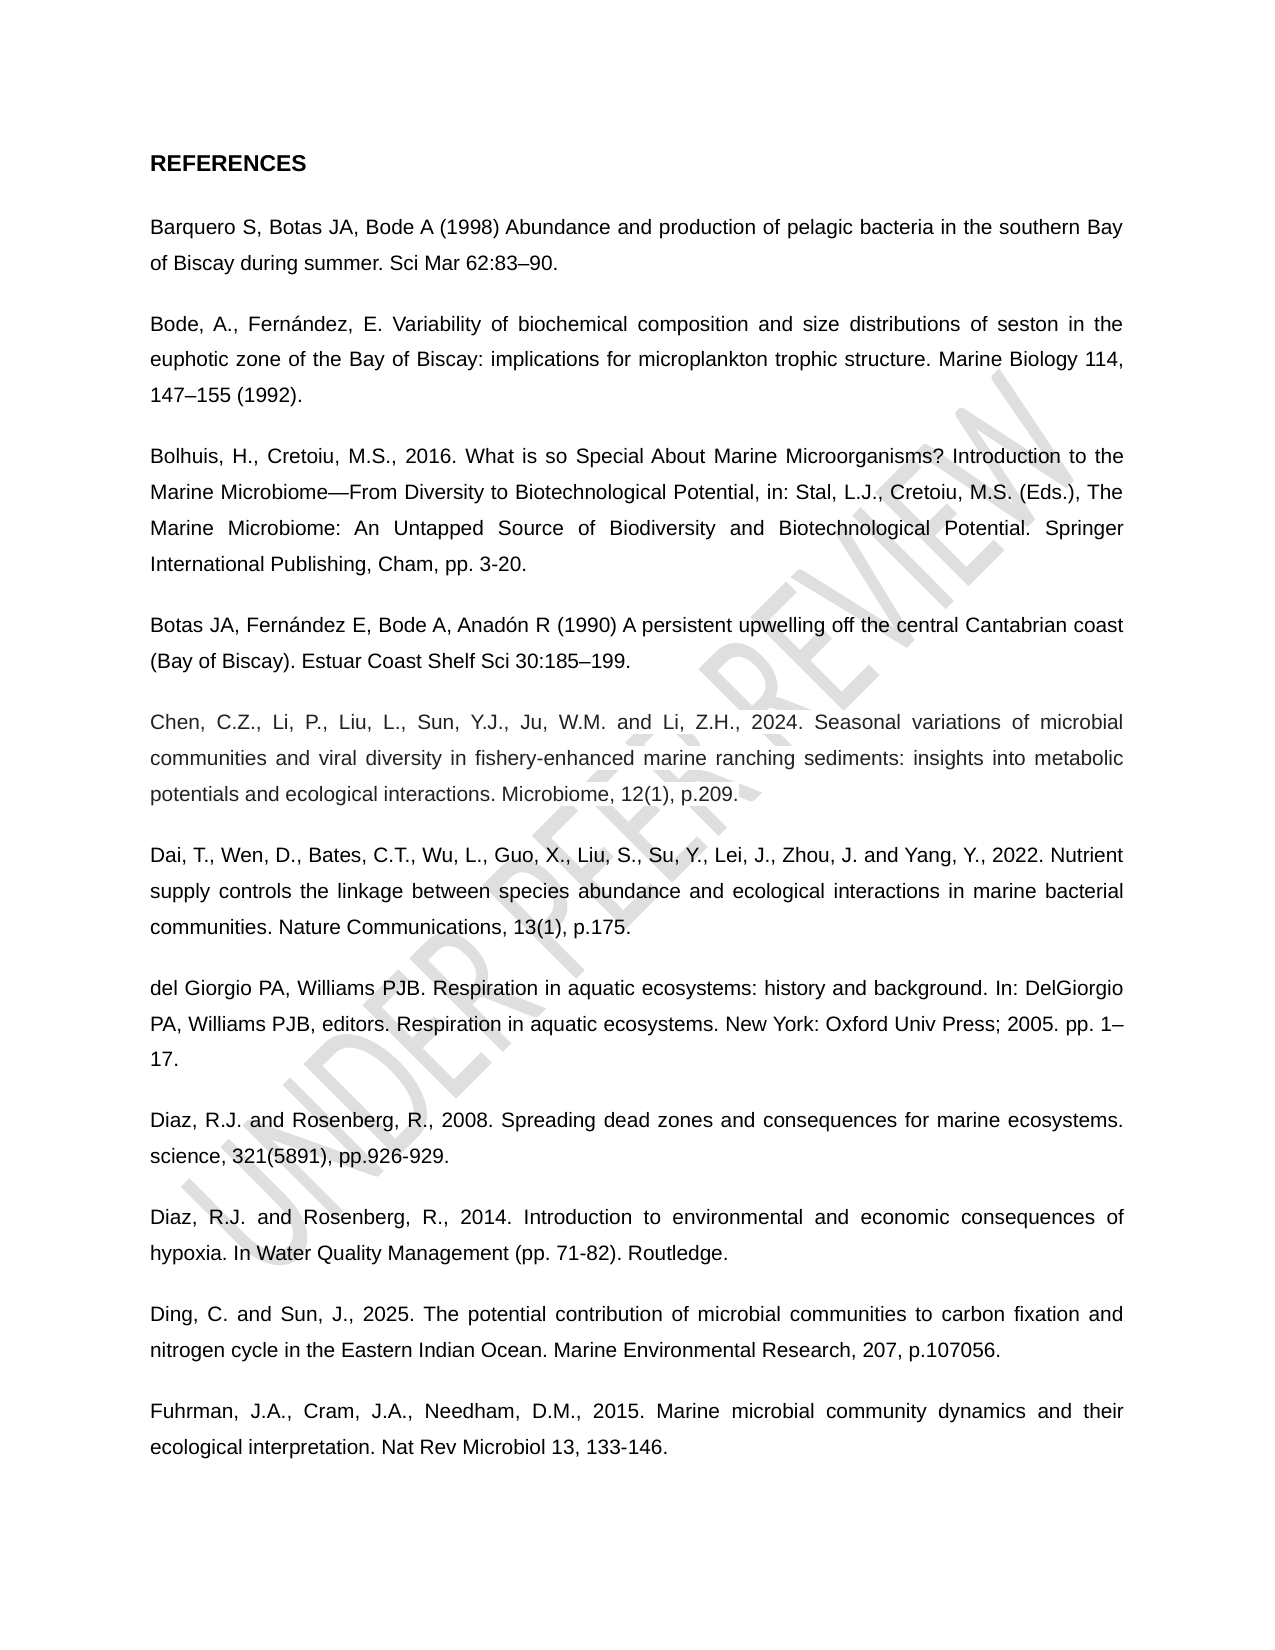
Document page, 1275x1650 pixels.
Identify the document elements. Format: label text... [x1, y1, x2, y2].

text Barquero S, Botas JA, Bode A (1998) Abundance and production of pelagic bacteria in the southern Bay of Biscay during summer. Sci Mar 62:83–90. [150, 214, 1125, 274]
text Bode, A., Fernández, E. Variability of biochemical composition and size distributions of seston in the euphotic zone of the Bay of Biscay: implications for microplankton trophic structure. Marine Biology 114, 147–155 (1992). [150, 311, 1125, 407]
text Chen, C.Z., Li, P., Liu, L., Sun, Y.J., Ju, W.M. and Li, Z.H., 2024. Seasonal variations of microbial communities and viral diversity in fishery-enhanced marine ranching sediments: insights into metabolic potentials and ecological interactions. Microbiome, 12(1), p.209. [150, 770, 1125, 806]
text del Giorgio PA, Williams PJB. Respiration in aquatic ecosystems: history and background. In: DelGiorgio PA, Williams PJB, editors. Respiration in aquatic ecosystems. New York: Oxford Univ Press; 2005. pp. 1–17. [150, 975, 1125, 1071]
text Botas JA, Fernández E, Bode A, Anadón R (1990) A persistent upwelling off the central Cantabrian coast (Bay of Biscay). Estuar Coast Shelf Sci 30:185–199. [150, 613, 1125, 673]
text Fuhrman, J.A., Cram, J.A., Needham, D.M., 2015. Marine microbial community dynamics and their ecological interpretation. Nat Rev Microbiol 13, 133-146. [150, 1399, 1125, 1459]
text Bolhuis, H., Cretoiu, M.S., 2016. What is so Special About Marine Microorganisms? Introduction to the Marine Microbiome—From Diversity to Biotechnological Potential, in: Stal, L.J., Cretoiu, M.S. (Eds.), The Marine Microbiome: An Untapped Source of Biodiversity and Biotechnological Potential. Springer International Publishing, Cham, pp. 3-20. [150, 444, 1125, 576]
text Ding, C. and Sun, J., 2025. The potential contribution of microbial communities to carbon fixation and nitrogen cycle in the Eastern Indian Ocean. Marine Environmental Research, 207, p.107056. [150, 1302, 1125, 1362]
text REFERENCES [150, 150, 1125, 176]
text Diaz, R.J. and Rosenberg, R., 2008. Spreading dead zones and consequences for marine ecosystems. science, 321(5891), pp.926-929. [150, 1108, 1125, 1168]
text Dai, T., Wen, D., Bates, C.T., Wu, L., Guo, X., Liu, S., Su, Y., Lei, J., Zhou, J. and Yang, Y., 2022. Nutrient supply controls the linkage between species abundance and ecological interactions in marine bacterial communities. Nature Communications, 13(1), p.175. [150, 843, 1125, 938]
text Diaz, R.J. and Rosenberg, R., 2014. Introduction to environmental and economic consequences of hypoxia. In Water Quality Management (pp. 71-82). Routledge. [150, 1205, 1125, 1265]
